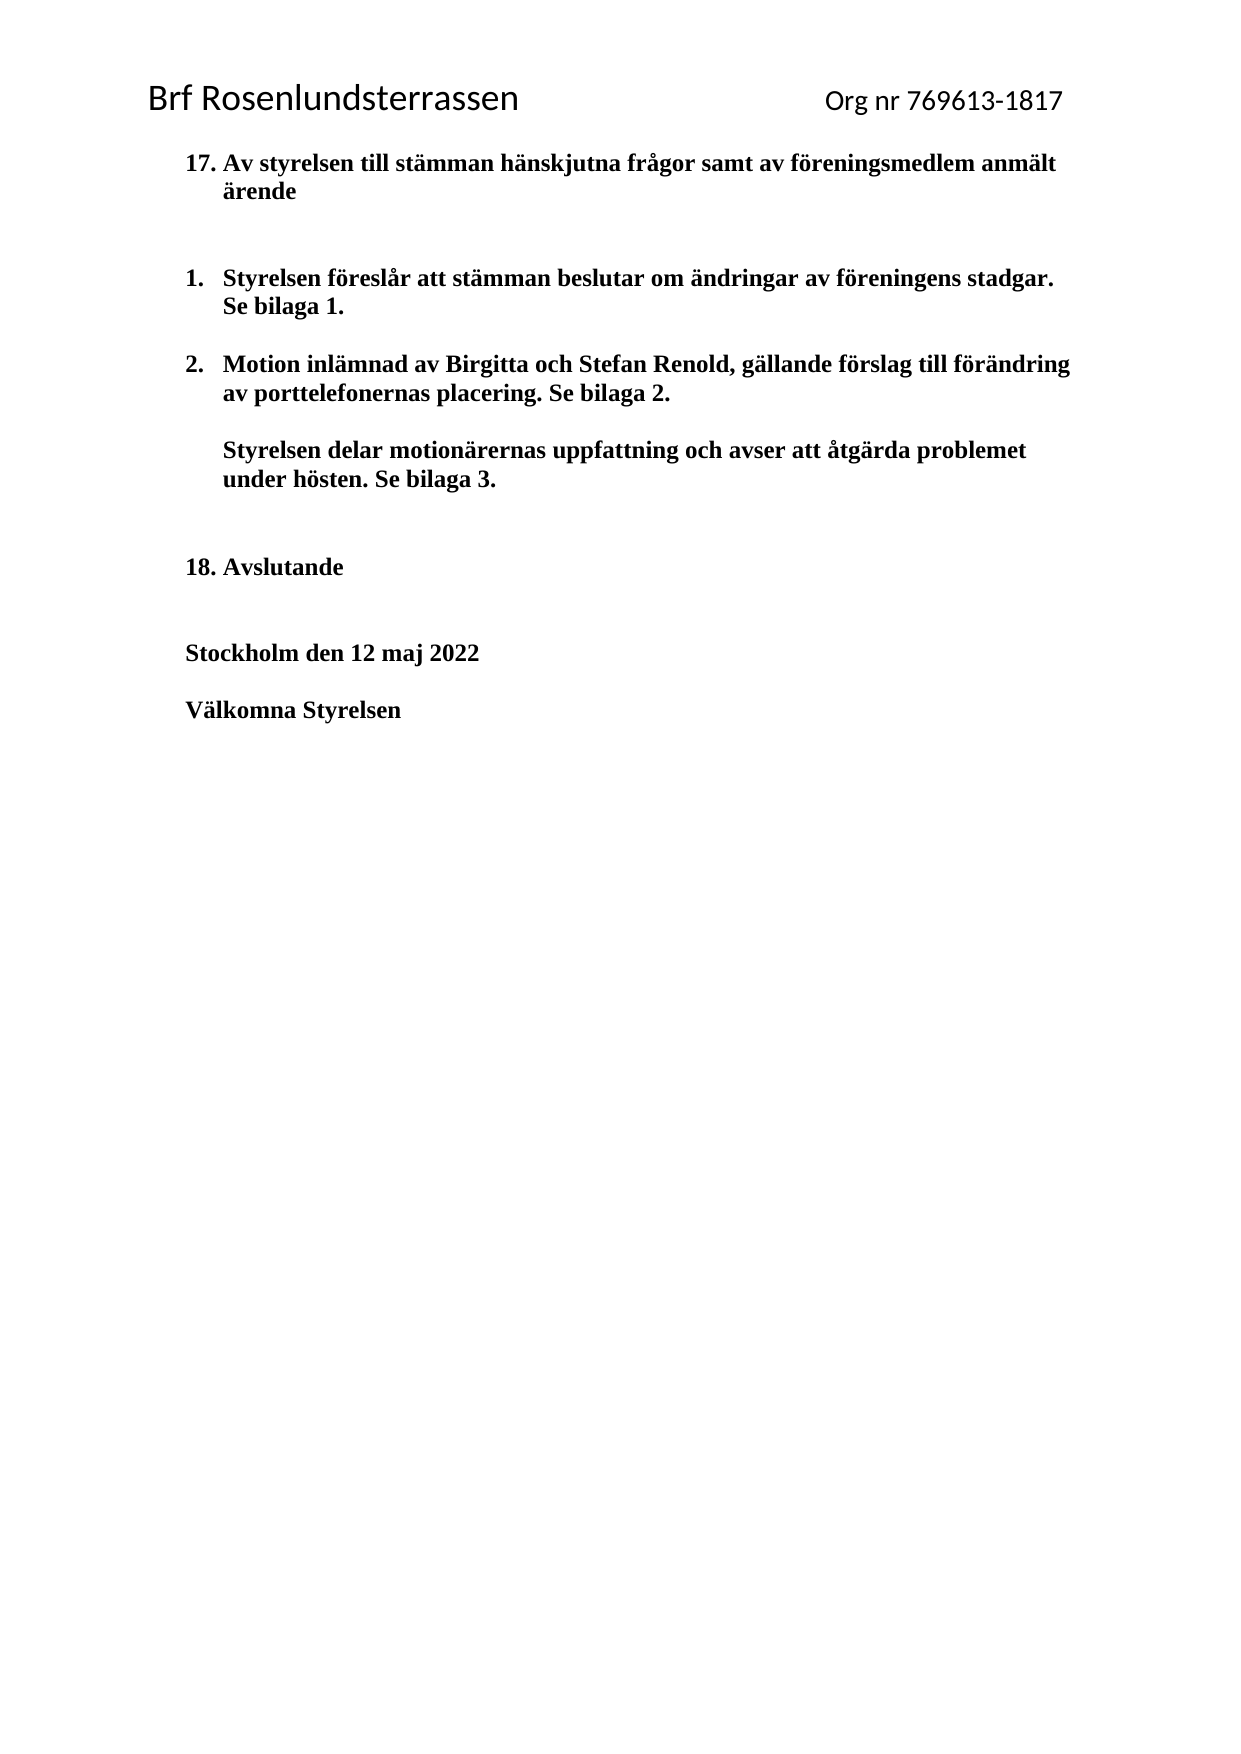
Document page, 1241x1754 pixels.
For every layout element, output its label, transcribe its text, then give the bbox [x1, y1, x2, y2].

list Motion inlämnad av Birgitta och Stefan Renold, gällande förslag till förändring av porttelefonernas placering. Se bilaga 2. [185, 349, 1093, 406]
list Avslutande [185, 552, 1093, 581]
list Av styrelsen till stämman hänskjutna frågor samt av föreningsmedlem anmält ärende [185, 148, 1093, 205]
list Styrelsen delar motionärernas uppfattning och avser att åtgärda problemet under hösten. Se bilaga 3. [223, 406, 1093, 523]
text Välkomna Styrelsen [185, 696, 1093, 724]
text Stockholm den 12 maj 2022 [185, 638, 1093, 667]
list Styrelsen föreslår att stämman beslutar om ändringar av föreningens stadgar. Se bilaga 1. [185, 263, 1093, 320]
